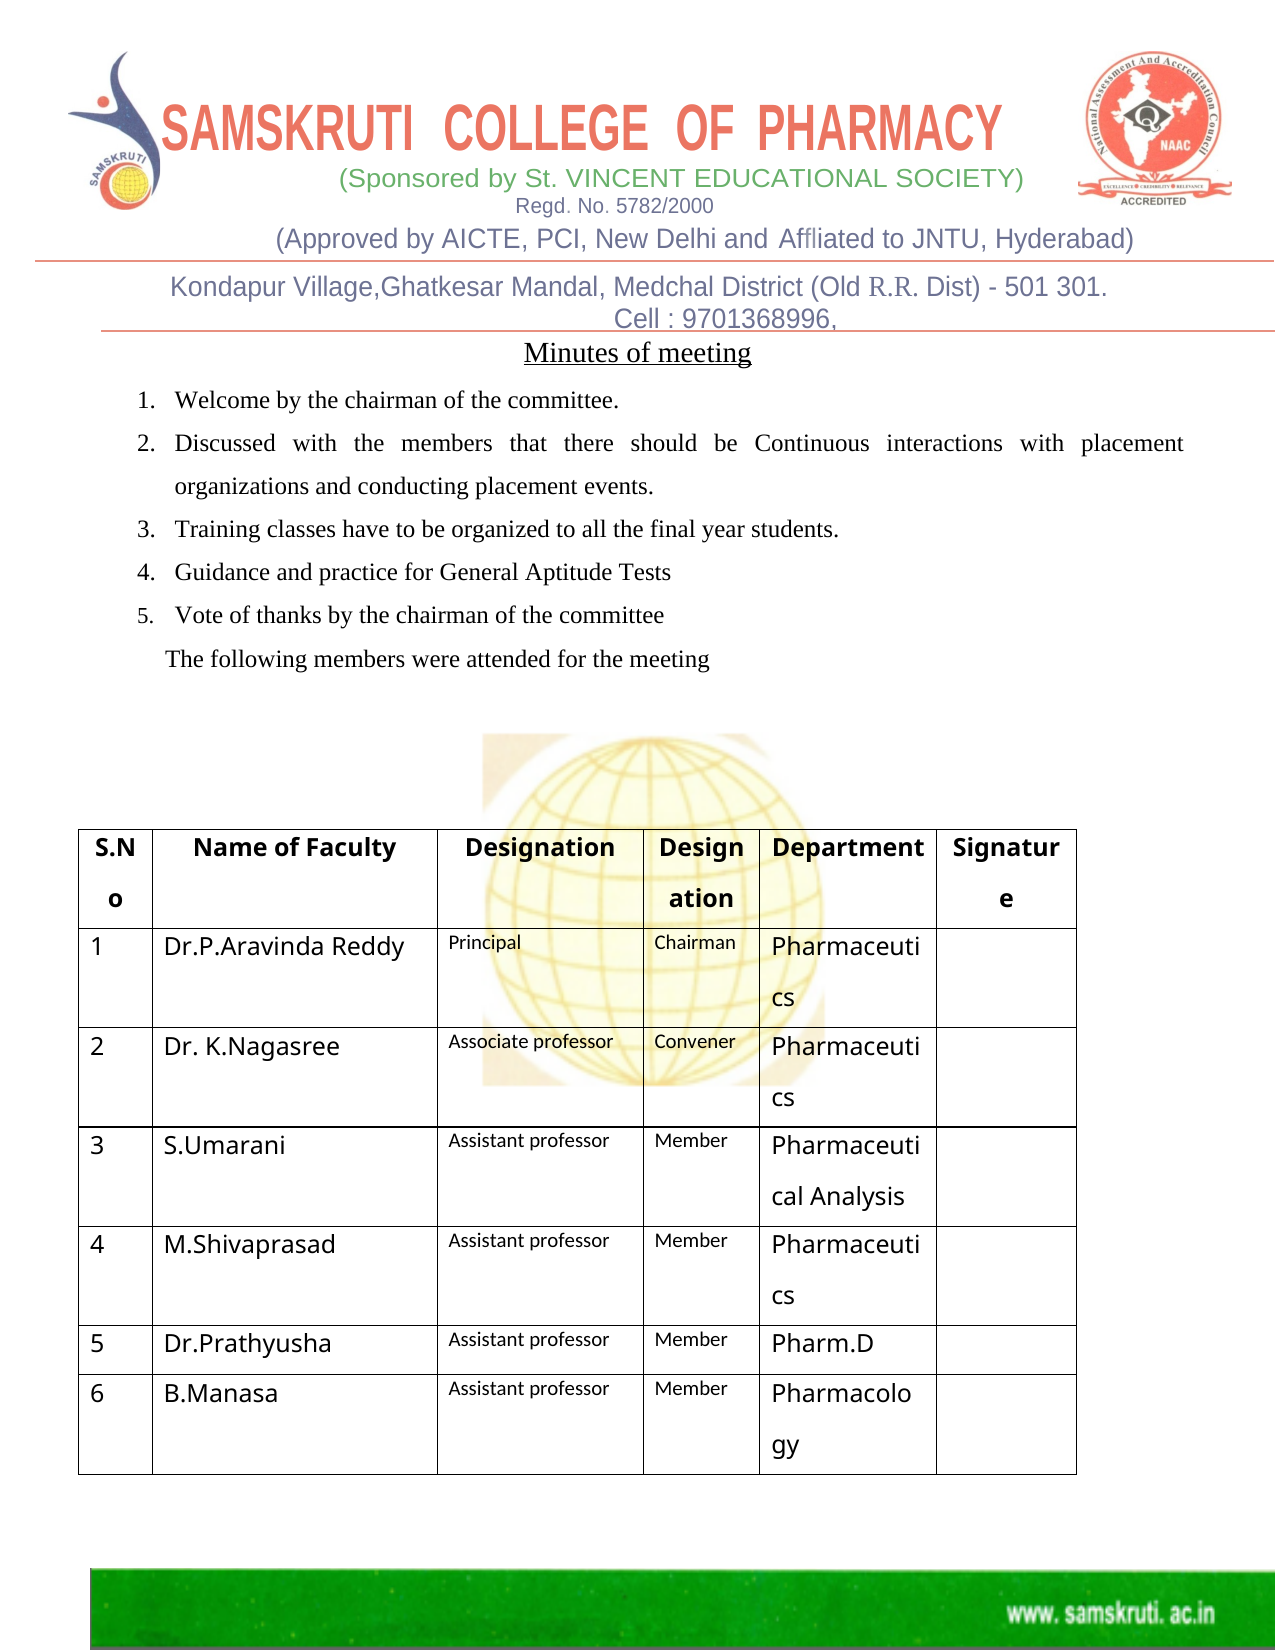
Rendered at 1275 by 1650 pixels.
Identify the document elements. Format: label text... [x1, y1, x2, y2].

picture [11, 426, 1264, 1409]
table_header Department [760, 830, 936, 928]
table_cell [937, 1326, 1076, 1374]
table_cell [937, 1227, 1076, 1325]
text Minutes of meeting [90, 335, 1185, 368]
table_header Name of Faculty [153, 830, 437, 928]
table_cell Member [644, 1227, 759, 1325]
table_cell Pharm.D [760, 1326, 936, 1374]
table_cell Principal [438, 929, 643, 1027]
table_cell Member [644, 1375, 759, 1474]
table_cell M.Shivaprasad [153, 1227, 437, 1325]
table_cell Associate professor [438, 1028, 643, 1126]
picture [90, 1568, 1275, 1650]
table_cell 2 [79, 1028, 152, 1126]
table_cell Assistant professor [438, 1128, 643, 1226]
table_cell S.Umarani [153, 1128, 437, 1226]
list Welcome by the chairman of the committee. [137, 385, 1185, 414]
table_header Signature [937, 830, 1076, 928]
table_cell [937, 1028, 1076, 1126]
table_header S.No [79, 830, 152, 928]
table_cell 4 [79, 1227, 152, 1325]
table_cell Dr.P.Aravinda Reddy [153, 929, 437, 1027]
table_cell Assistant professor [438, 1227, 643, 1325]
list Guidance and practice for General Aptitude Tests [137, 557, 1185, 586]
table_cell Pharmaceutical Analysis [760, 1128, 936, 1226]
table_cell Member [644, 1326, 759, 1374]
table_cell Member [644, 1128, 759, 1226]
table_cell Chairman [644, 929, 759, 1027]
table_cell [937, 929, 1076, 1027]
table_cell 6 [79, 1375, 152, 1474]
table_cell [937, 1375, 1076, 1474]
list Training classes have to be organized to all the final year students. [137, 514, 1185, 543]
table_cell 5 [79, 1326, 152, 1374]
table_header Designation [438, 830, 643, 928]
table_cell Assistant professor [438, 1375, 643, 1474]
table_cell Dr. K.Nagasree [153, 1028, 437, 1126]
picture [1078, 51, 1232, 206]
table_cell 3 [79, 1128, 152, 1226]
table_cell [937, 1128, 1076, 1226]
table_cell Pharmacology [760, 1375, 936, 1474]
table_cell Assistant professor [438, 1326, 643, 1374]
list Vote of thanks by the chairman of the committee [137, 601, 1185, 629]
table_cell B.Manasa [153, 1375, 437, 1474]
table_cell Pharmaceutics [760, 1028, 936, 1126]
list Discussed with the members that there should be Continuous interactions with placement organizations and conducting placement events. [137, 428, 1185, 500]
table_cell Dr.Prathyusha [153, 1326, 437, 1374]
table_header Designation [644, 830, 759, 928]
table_cell Convener [644, 1028, 759, 1126]
table_cell Pharmaceutics [760, 1227, 936, 1325]
list The following members were attended for the meeting [165, 644, 1185, 672]
picture [68, 51, 161, 210]
table_cell 1 [79, 929, 152, 1027]
table_cell Pharmaceutics [760, 929, 936, 1027]
